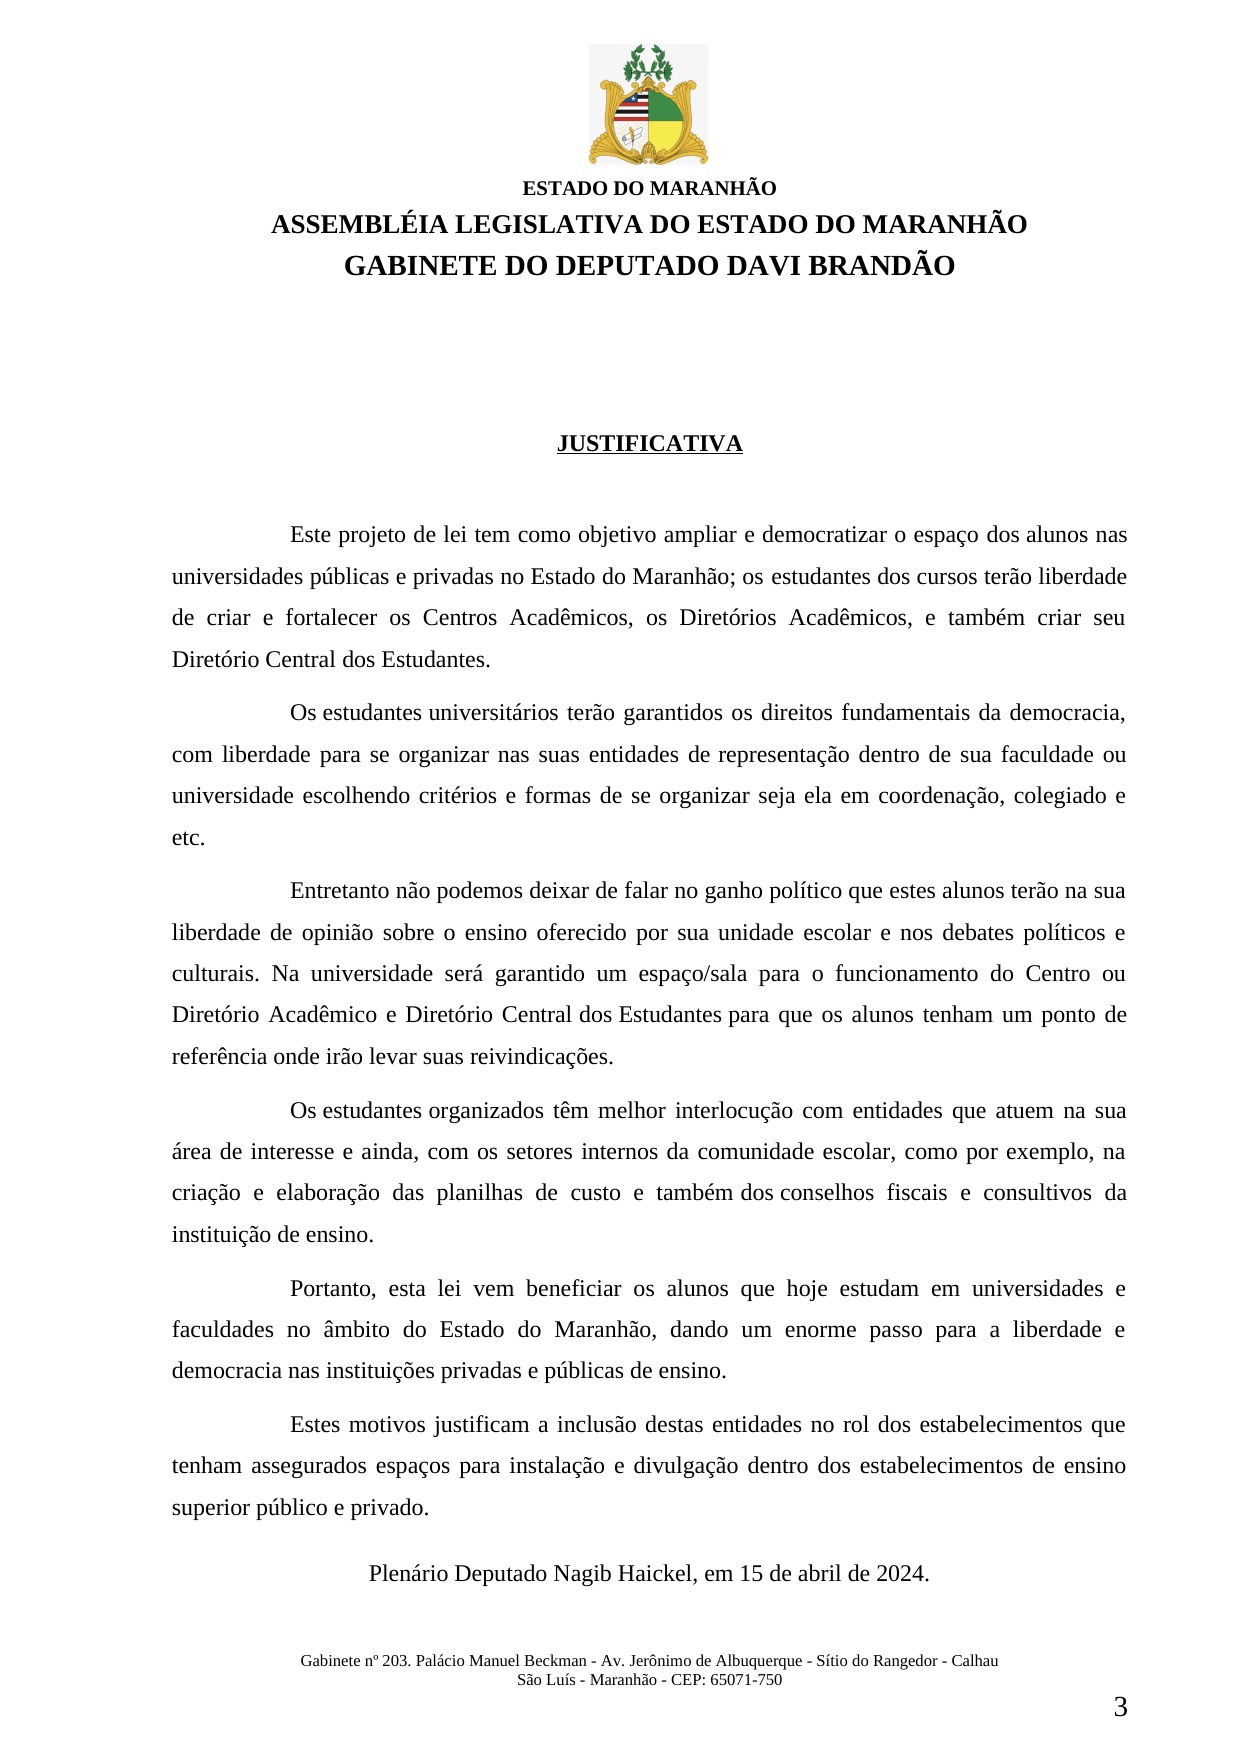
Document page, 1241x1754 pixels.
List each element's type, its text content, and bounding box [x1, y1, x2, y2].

picture [588, 40, 711, 168]
text Estes motivos justificam a inclusão destas entidades no rol dos estabelecimentos que tenham assegurados espaços para instalação e divulgação dentro dos estabelecimentos de ensino superior público e privado. [172, 1410, 1128, 1520]
text Este projeto de lei tem como objetivo ampliar e democratizar o espaço dos alunos nas universidades públicas e privadas no Estado do Maranhão; os estudantes dos cursos terão liberdade de criar e fortalecer os Centros Acadêmicos, os Diretórios Acadêmicos, e também criar seu Diretório Central dos Estudantes. [172, 521, 1128, 672]
text Portanto, esta lei vem beneficiar os alunos que hoje estudam em universidades e faculdades no âmbito do Estado do Maranhão, dando um enorme passo para a liberdade e democracia nas instituições privadas e públicas de ensino. [172, 1273, 1128, 1384]
text Os estudantes universitários terão garantidos os direitos fundamentais da democracia, com liberdade para se organizar nas suas entidades de representação dentro de sua faculdade ou universidade escolhendo critérios e formas de se organizar seja ela em coordenação, colegiado e etc. [172, 698, 1128, 850]
text Os estudantes organizados têm melhor interlocução com entidades que atuem na sua área de interesse e ainda, com os setores internos da comunidade escolar, como por exemplo, na criação e elaboração das planilhas de custo e também dos conselhos fiscais e consultivos da instituição de ensino. [172, 1096, 1128, 1247]
text JUSTIFICATIVA [172, 429, 1128, 457]
text Entretanto não podemos deixar de falar no ganho político que estes alunos terão na sua liberdade de opinião sobre o ensino oferecido por sua unidade escolar e nos debates políticos e culturais. Na universidade será garantido um espaço/sala para o funcionamento do Centro ou Diretório Acadêmico e Diretório Central dos Estudantes para que os alunos tenham um ponto de referência onde irão levar suas reivindicações. [172, 876, 1128, 1069]
text Plenário Deputado Nagib Haickel, em 15 de abril de 2024. [172, 1559, 1128, 1587]
